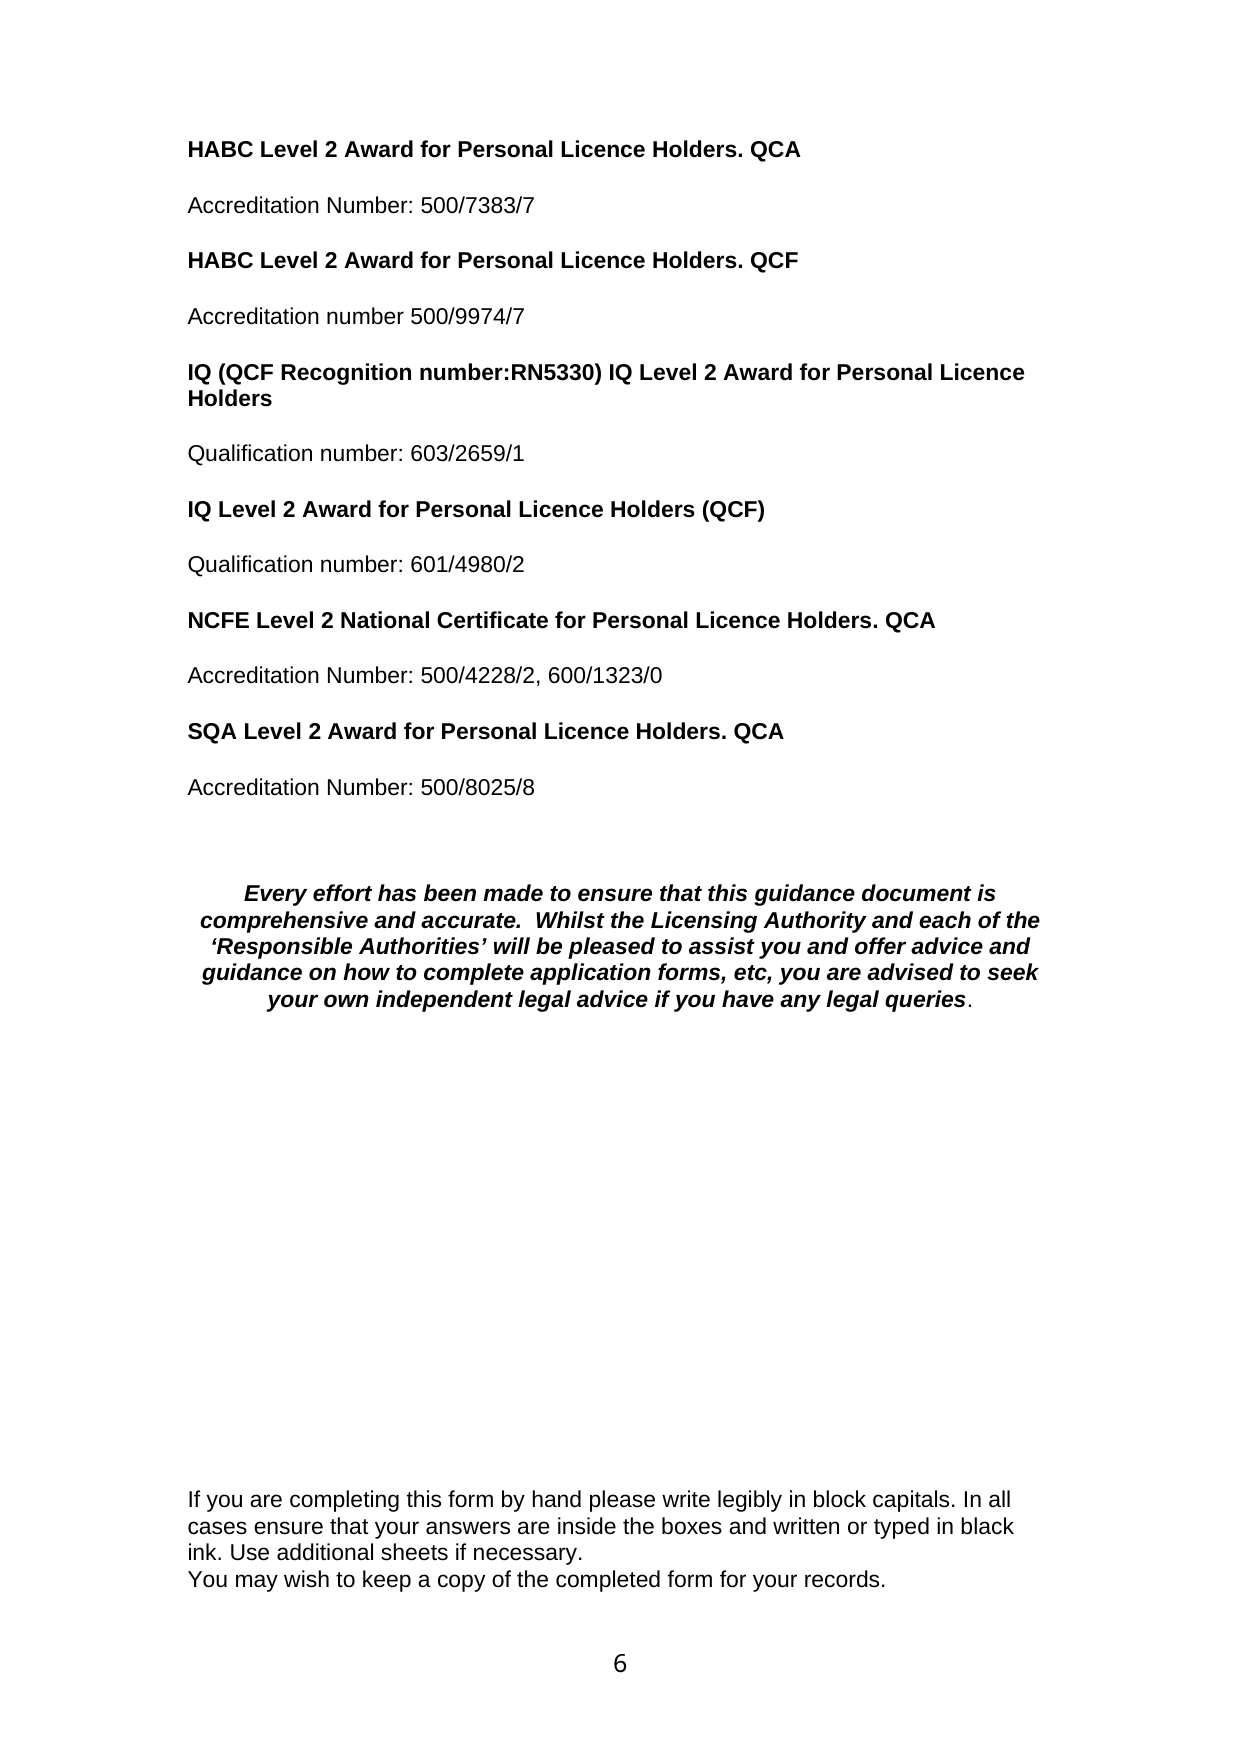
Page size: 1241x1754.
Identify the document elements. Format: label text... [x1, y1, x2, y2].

text HABC Level 2 Award for Personal Licence Holders. QCA [187, 136, 1053, 163]
text Qualification number: 601/4980/2 [187, 551, 1053, 578]
text Accreditation Number: 500/8025/8 [187, 773, 1053, 800]
text HABC Level 2 Award for Personal Licence Holders. QCF [187, 247, 1053, 274]
text Qualification number: 603/2659/1 [187, 440, 1053, 467]
text Accreditation Number: 500/7383/7 [187, 192, 1053, 218]
text NCFE Level 2 National Certificate for Personal Licence Holders. QCA [187, 607, 1053, 633]
text Accreditation number 500/9974/7 [187, 303, 1053, 329]
text IQ Level 2 Award for Personal Licence Holders (QCF) [187, 496, 1053, 522]
text SQA Level 2 Award for Personal Licence Holders. QCA [187, 718, 1053, 744]
text If you are completing this form by hand please write legibly in block capitals. In all cases ensure that your answers are inside the boxes and written or typed in black ink. Use additional sheets if necessary. [187, 1486, 1053, 1566]
text You may wish to keep a copy of the completed form for your records. [187, 1566, 1053, 1592]
text Accreditation Number: 500/4228/2, 600/1323/0 [187, 662, 1053, 689]
text IQ (QCF Recognition number:RN5330) IQ Level 2 Award for Personal Licence Holders [187, 358, 1053, 411]
text Every effort has been made to ensure that this guidance document is comprehensive and accurate. Whilst the Licensing Authority and each of the ‘Responsible Authorities’ will be pleased to assist you and offer advice and guidance on how to complete application forms, etc, you are advised to seek your own independent legal advice if you have any legal queries. [187, 880, 1053, 1012]
